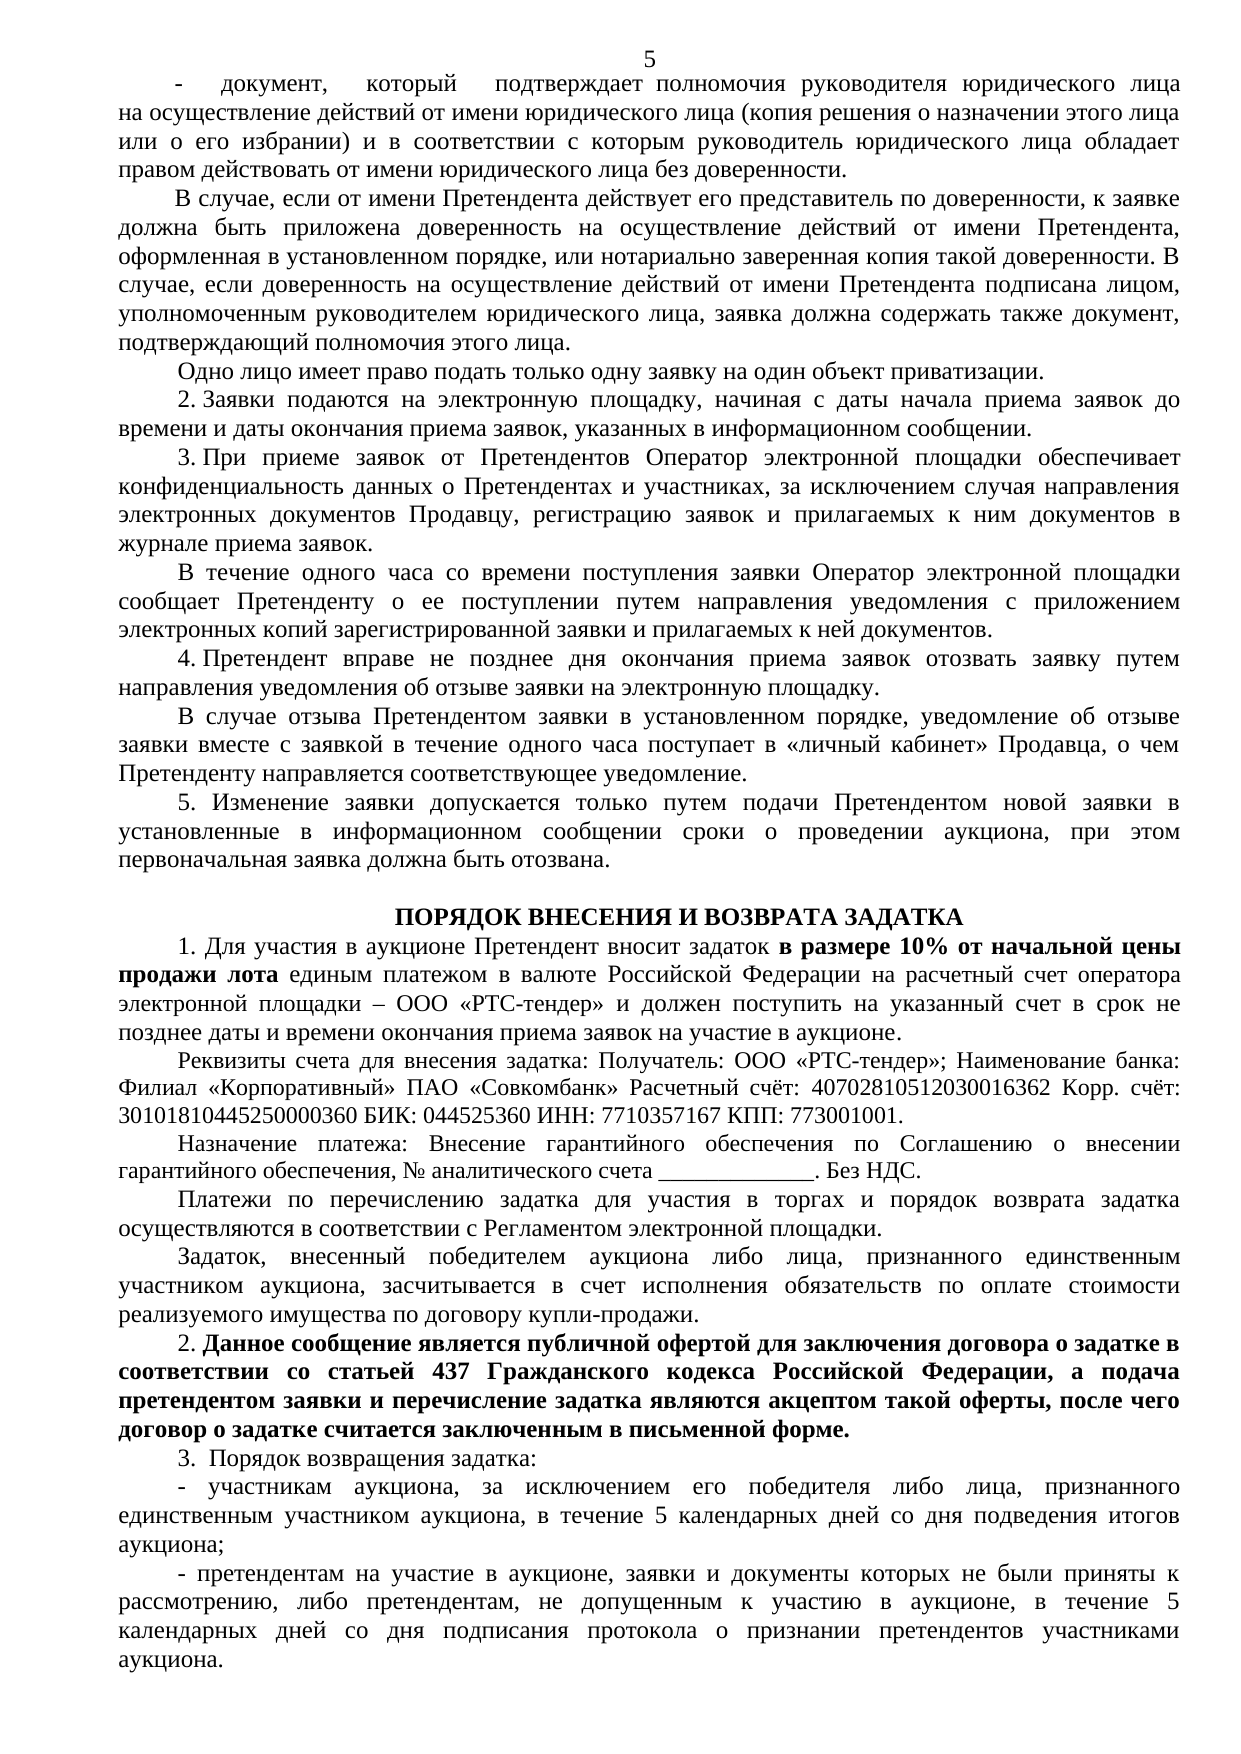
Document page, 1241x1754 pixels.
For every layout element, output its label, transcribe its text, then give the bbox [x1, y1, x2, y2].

text 2. Заявки подаются на электронную площадку, начиная с даты начала приема заявок до времени и даты окончания приема заявок, указанных в информационном сообщении. [118, 384, 1181, 442]
text Назначение платежа: Внесение гарантийного обеспечения по Соглашению о внесении гарантийного обеспечения, № аналитического счета _____________. Без НДС. [118, 1129, 1181, 1184]
text 4. Претендент вправе не позднее дня окончания приема заявок отозвать заявку путем направления уведомления об отзыве заявки на электронную площадку. [118, 643, 1181, 701]
text - участникам аукциона, за исключением его победителя либо лица, признанного единственным участником аукциона, в течение 5 календарных дней со дня подведения итогов аукциона; [118, 1471, 1181, 1558]
text Одно лицо имеет право подать только одну заявку на один объект приватизации. [118, 356, 1181, 384]
text - претендентам на участие в аукционе, заявки и документы которых не были приняты к рассмотрению, либо претендентам, не допущенным к участию в аукционе, в течение 5 календарных дней со дня подписания протокола о признании претендентов участниками аукциона. [118, 1558, 1181, 1673]
text В течение одного часа со времени поступления заявки Оператор электронной площадки сообщает Претенденту о ее поступлении путем направления уведомления с приложением электронных копий зарегистрированной заявки и прилагаемых к ней документов. [118, 557, 1181, 643]
text Порядок внесения и возврата задатка [118, 902, 1181, 931]
text Платежи по перечислению задатка для участия в торгах и порядок возврата задатка осуществляются в соответствии с Регламентом электронной площадки. [118, 1184, 1181, 1241]
text 2. Данное сообщение является публичной офертой для заключения договора о задатке в соответствии со статьей 437 Гражданского кодекса Российской Федерации, а подача претендентом заявки и перечисление задатка являются акцептом такой оферты, после чего договор о задатке считается заключенным в письменной форме. [118, 1328, 1181, 1443]
text Задаток, внесенный победителем аукциона либо лица, признанного единственным участником аукциона, засчитывается в счет исполнения обязательств по оплате стоимости реализуемого имущества по договору купли-продажи. [118, 1241, 1181, 1328]
text 3. При приеме заявок от Претендентов Оператор электронной площадки обеспечивает конфиденциальность данных о Претендентах и участниках, за исключением случая направления электронных документов Продавцу, регистрацию заявок и прилагаемых к ним документов в журнале приема заявок. [118, 442, 1181, 557]
text 5. Изменение заявки допускается только путем подачи Претендентом новой заявки в установленные в информационном сообщении сроки о проведении аукциона, при этом первоначальная заявка должна быть отозвана. [118, 787, 1181, 873]
text Реквизиты счета для внесения задатка: Получатель: ООО «РТС-тендер»; Наименование банка: Филиал «Корпоративный» ПАО «Совкомбанк» Расчетный счёт: 40702810512030016362 Корр. счёт: 30101810445250000360 БИК: 044525360 ИНН: 7710357167 КПП: 773001001. [118, 1046, 1181, 1129]
text В случае отзыва Претендентом заявки в установленном порядке, уведомление об отзыве заявки вместе с заявкой в течение одного часа поступает в «личный кабинет» Продавца, о чем Претенденту направляется соответствующее уведомление. [118, 701, 1181, 787]
text 3. Порядок возвращения задатка: [118, 1443, 1181, 1471]
text - документ, который подтверждает полномочия руководителя юридического лица на осуществление действий от имени юридического лица (копия решения о назначении этого лица или о его избрании) и в соответствии с которым руководитель юридического лица обладает правом действовать от имени юридического лица без доверенности. [118, 68, 1181, 183]
text 1. Для участия в аукционе Претендент вносит задаток в размере 10% от начальной цены продажи лота единым платежом в валюте Российской Федерации на расчетный счет оператора электронной площадки – ООО «РТС-тендер» и должен поступить на указанный счет в срок не позднее даты и времени окончания приема заявок на участие в аукционе. [118, 931, 1181, 1046]
text В случае, если от имени Претендента действует его представитель по доверенности, к заявке должна быть приложена доверенность на осуществление действий от имени Претендента, оформленная в установленном порядке, или нотариально заверенная копия такой доверенности. В случае, если доверенность на осуществление действий от имени Претендента подписана лицом, уполномоченным руководителем юридического лица, заявка должна содержать также документ, подтверждающий полномочия этого лица. [118, 183, 1181, 356]
